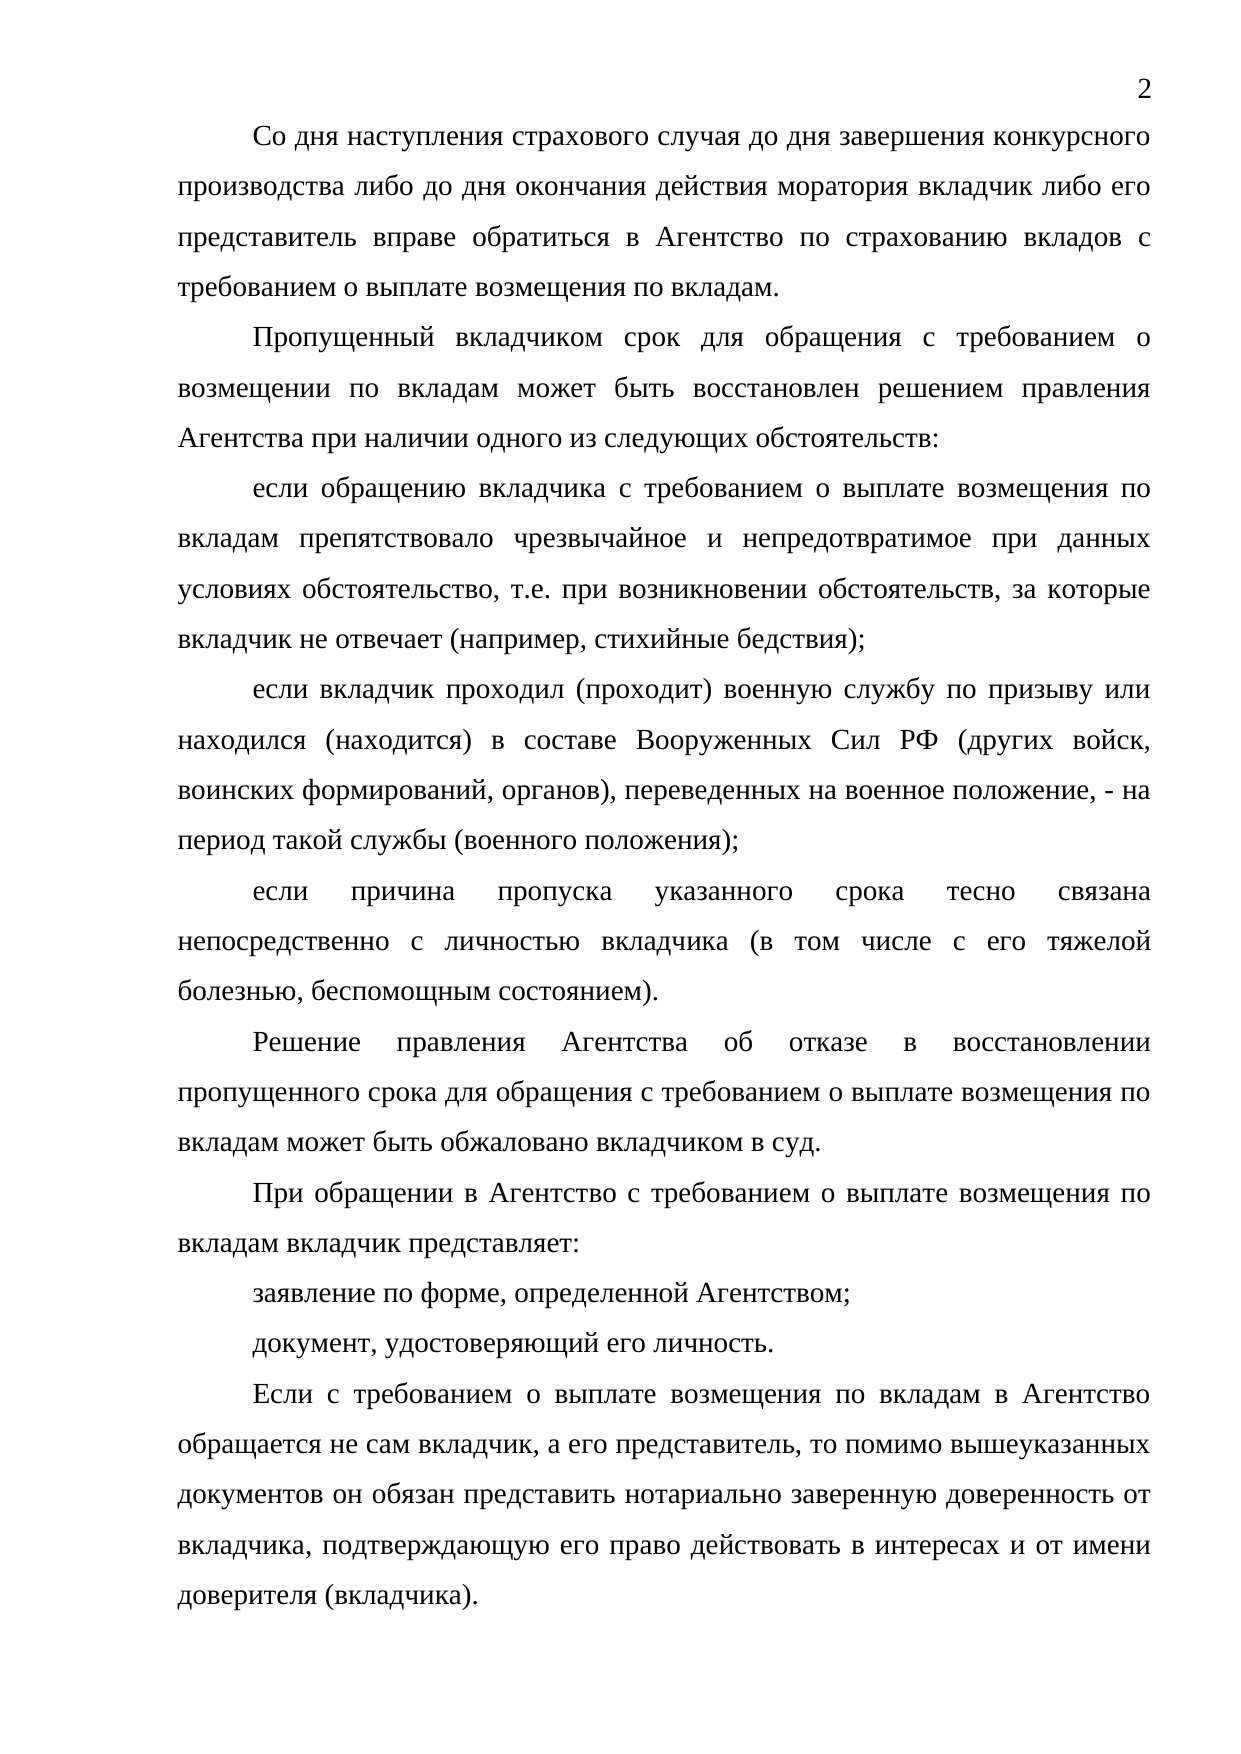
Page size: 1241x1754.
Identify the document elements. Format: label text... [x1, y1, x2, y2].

text если обращению вкладчика с требованием о выплате возмещения по вкладам препятствовало чрезвычайное и непредотвратимое при данных условиях обстоятельство, т.е. при возникновении обстоятельств, за которые вкладчик не отвечает (например, стихийные бедствия); [177, 470, 1152, 655]
text При обращении в Агентство с требованием о выплате возмещения по вкладам вкладчик представляет: [177, 1175, 1152, 1258]
text документ, удостоверяющий его личность. [177, 1326, 1152, 1359]
text Решение правления Агентства об отказе в восстановлении пропущенного срока для обращения с требованием о выплате возмещения по вкладам может быть обжаловано вкладчиком в суд. [177, 1024, 1152, 1158]
text заявление по форме, определенной Агентством; [177, 1275, 1152, 1309]
text Если с требованием о выплате возмещения по вкладам в Агентство обращается не сам вкладчик, а его представитель, то помимо вышеуказанных документов он обязан представить нотариально заверенную доверенность от вкладчика, подтверждающую его право действовать в интересах и от имени доверителя (вкладчика). [177, 1376, 1152, 1611]
text если вкладчик проходил (проходит) военную службу по призыву или находился (находится) в составе Вооруженных Сил РФ (других войск, воинских формирований, органов), переведенных на военное положение, - на период такой службы (военного положения); [177, 672, 1152, 856]
text Пропущенный вкладчиком срок для обращения с требованием о возмещении по вкладам может быть восстановлен решением правления Агентства при наличии одного из следующих обстоятельств: [177, 319, 1152, 453]
text Со дня наступления страхового случая до дня завершения конкурсного производства либо до дня окончания действия моратория вкладчик либо его представитель вправе обратиться в Агентство по страхованию вкладов с требованием о выплате возмещения по вкладам. [177, 118, 1152, 303]
text если причина пропуска указанного срока тесно связана непосредственно с личностью вкладчика (в том числе с его тяжелой болезнью, беспомощным состоянием). [177, 873, 1152, 1007]
